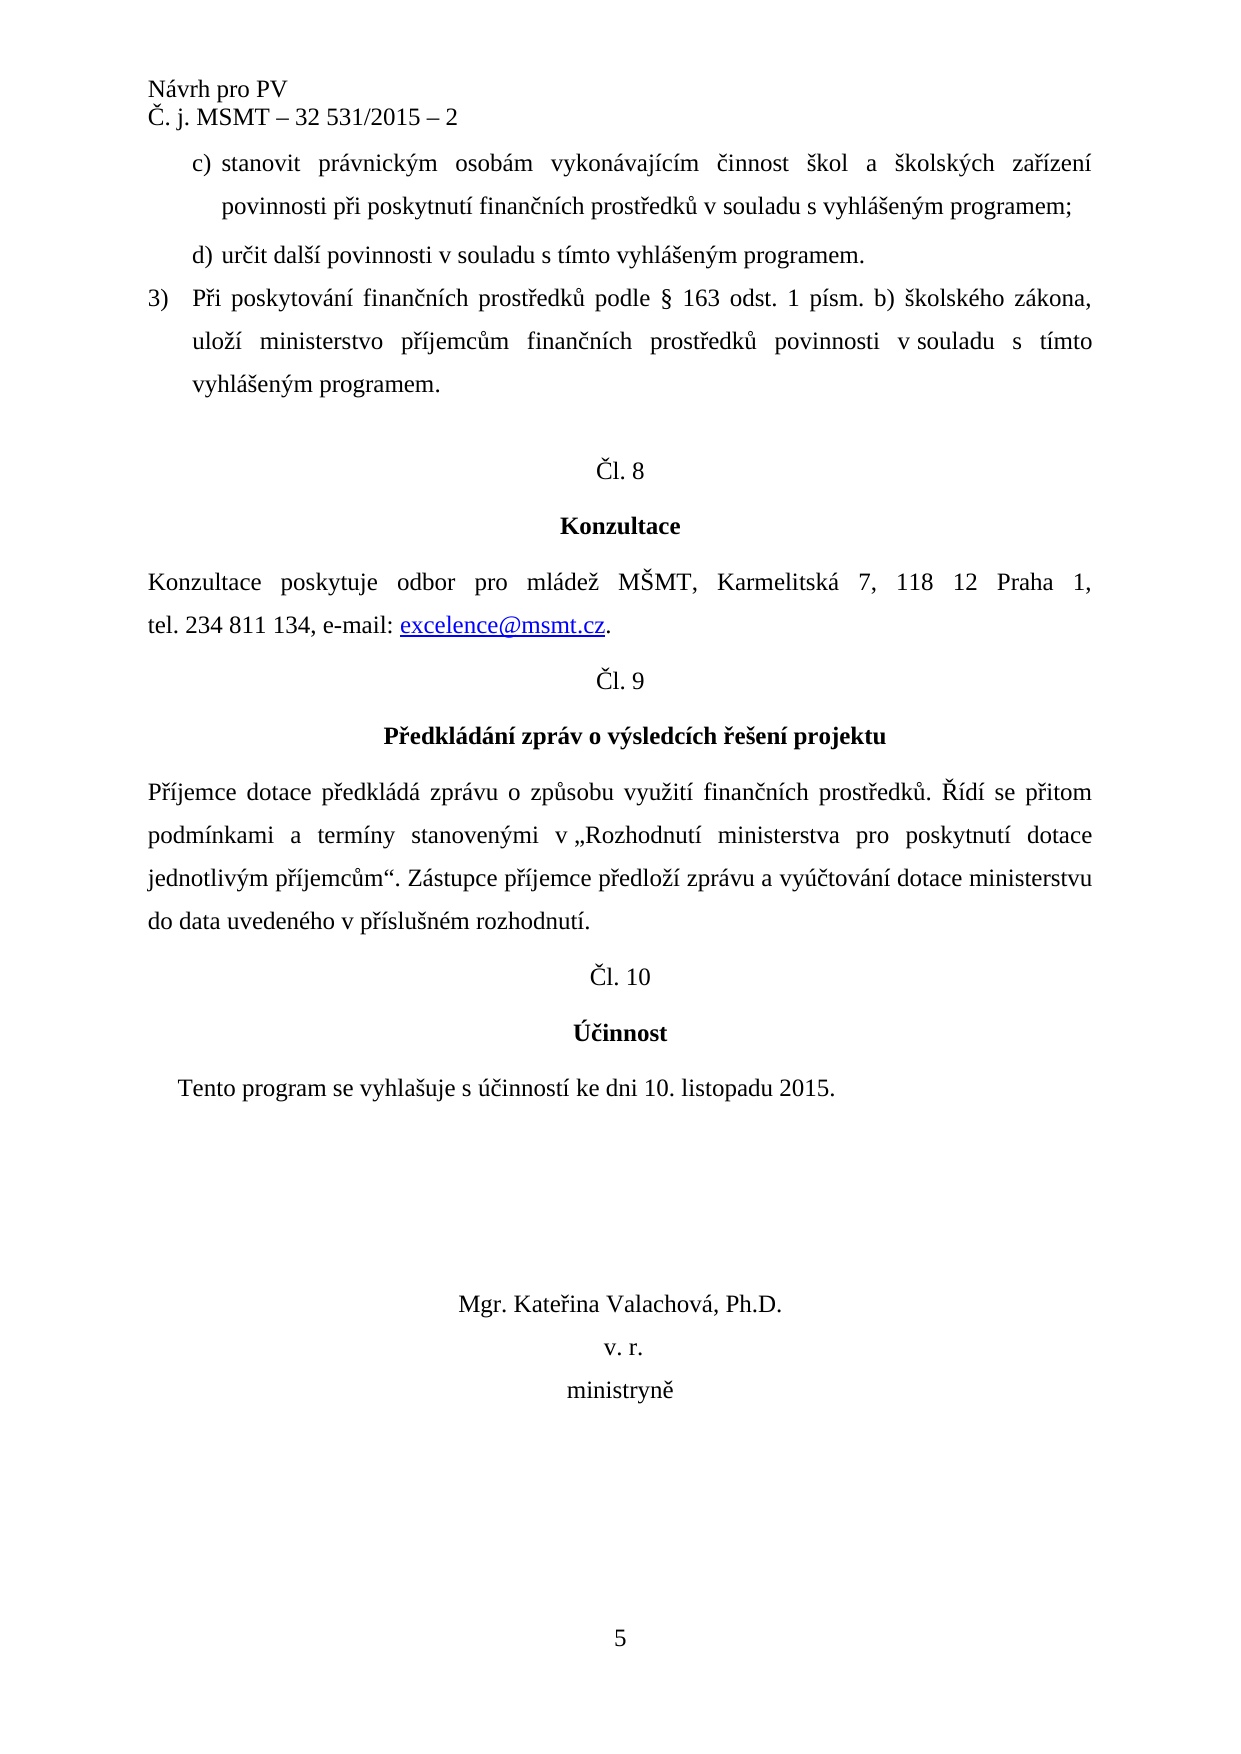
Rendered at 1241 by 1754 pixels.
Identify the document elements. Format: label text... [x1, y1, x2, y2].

text Čl. 8 [148, 456, 1093, 484]
text ministryně [148, 1375, 1093, 1404]
text Konzultace [148, 511, 1093, 540]
text Účinnost [148, 1018, 1093, 1046]
list stanovit právnickým osobám vykonávajícím činnost škol a školských zařízení povinnosti při poskytnutí finančních prostředků v souladu s vyhlášeným programem; [192, 148, 1093, 219]
text Konzultace poskytuje odbor pro mládež MŠMT, Karmelitská 7, 118 12 Praha 1, tel. 234 811 134, e-mail: excelence@msmt.cz. [148, 567, 1093, 639]
text Příjemce dotace předkládá zprávu o způsobu využití finančních prostředků. Řídí se přitom podmínkami a termíny stanovenými v „Rozhodnutí ministerstva pro poskytnutí dotace jednotlivým příjemcům“. Zástupce příjemce předloží zprávu a vyúčtování dotace ministerstvu do data uvedeného v příslušném rozhodnutí. [148, 777, 1093, 935]
text Mgr. Kateřina Valachová, Ph.D. [148, 1289, 1093, 1318]
list určit další povinnosti v souladu s tímto vyhlášeným programem. [192, 240, 1093, 269]
text v. r. [148, 1332, 1093, 1361]
text Čl. 10 [148, 962, 1093, 991]
list Při poskytování finančních prostředků podle § 163 odst. 1 písm. b) školského zákona, uloží ministerstvo příjemcům finančních prostředků povinnosti v souladu s tímto vyhlášeným programem. [148, 283, 1093, 398]
text Čl. 9 [148, 666, 1093, 694]
text Předkládání zpráv o výsledcích řešení projektu [177, 721, 1093, 750]
text Tento program se vyhlašuje s účinností ke dni 10. listopadu 2015. [148, 1073, 1093, 1102]
